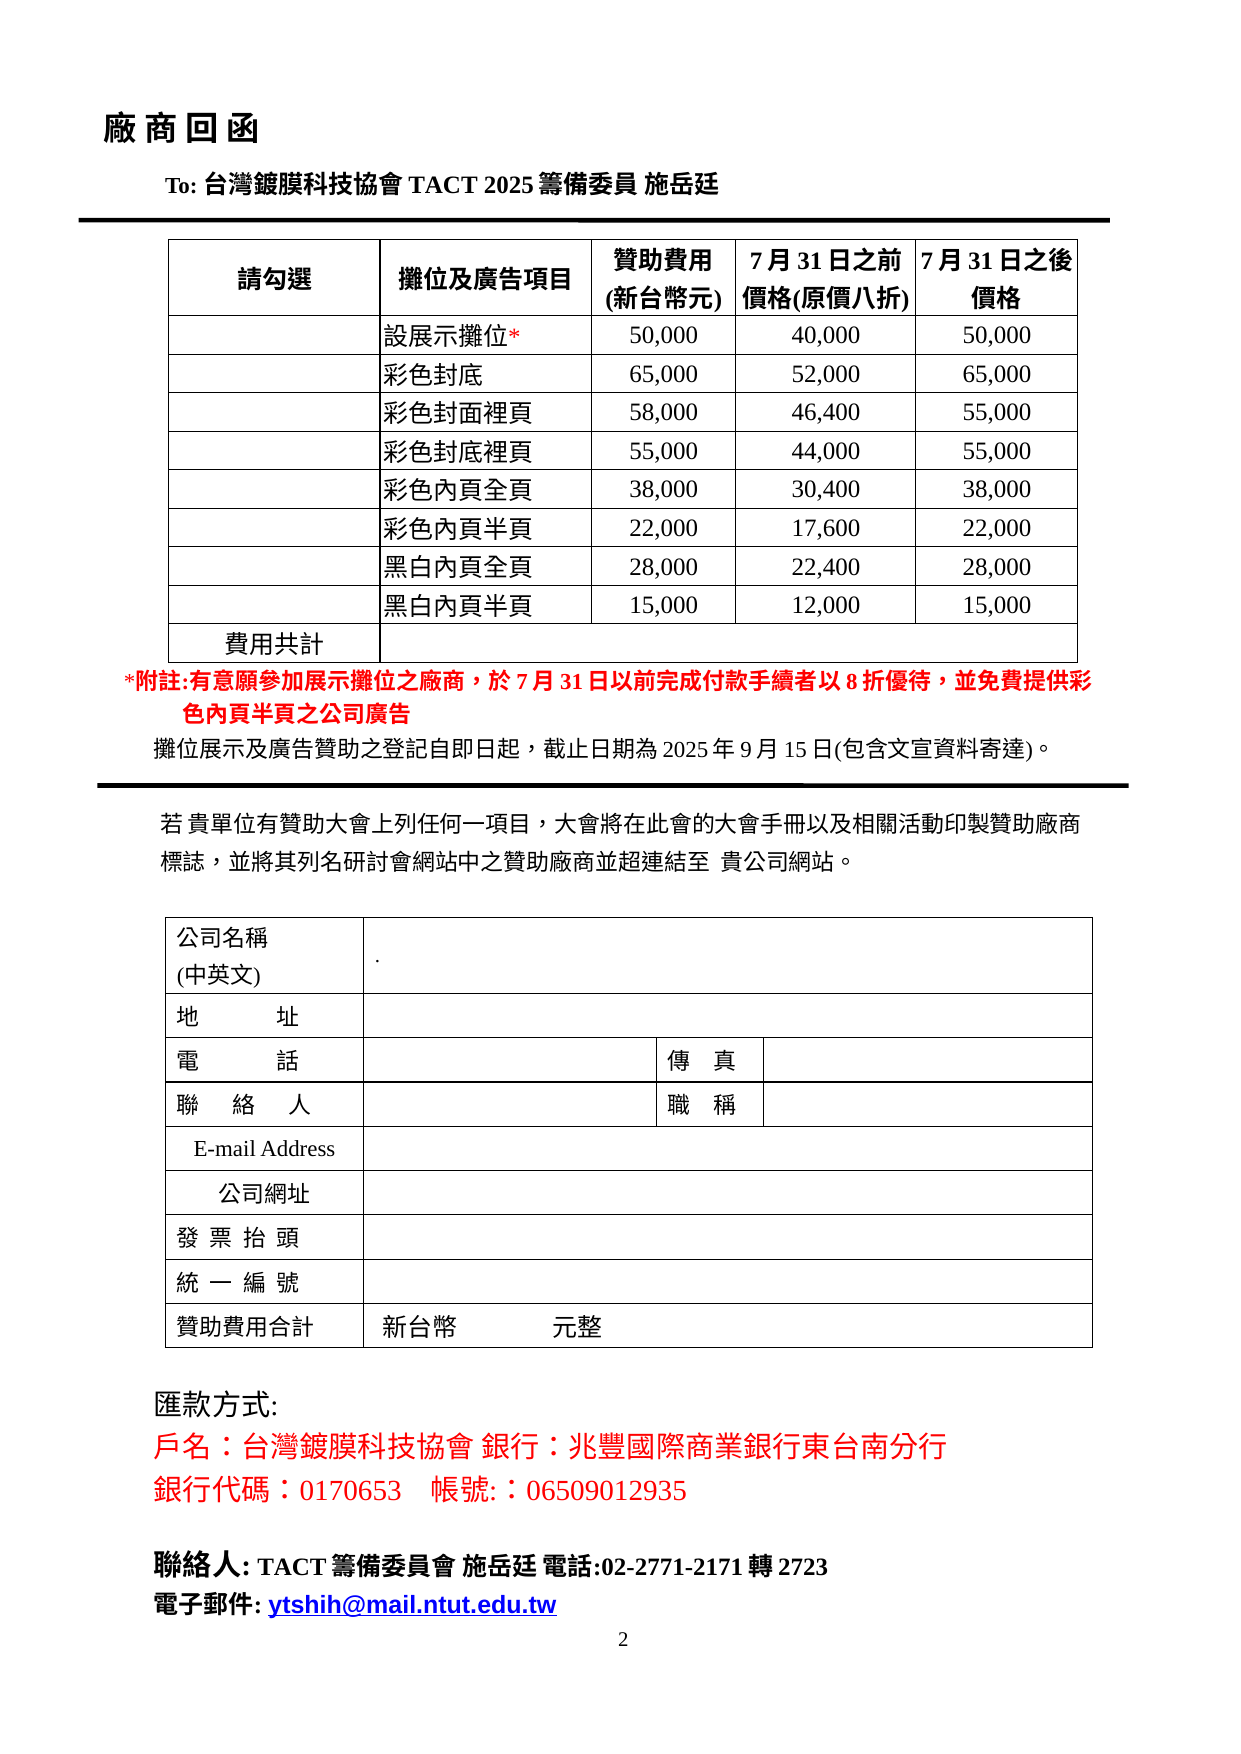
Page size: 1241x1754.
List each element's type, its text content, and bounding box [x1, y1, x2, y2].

table_cell 設展示攤位* [381, 316, 591, 353]
text 銀行代碼：0170653 帳號:：06509012935 [153, 1466, 1092, 1508]
table_cell [169, 547, 379, 585]
text 戶名：台灣鍍膜科技協會 銀行：兆豐國際商業銀行東台南分行 [153, 1424, 1092, 1466]
table_cell 55,000 [592, 432, 735, 469]
table_cell [169, 355, 379, 392]
table_cell [364, 1127, 1092, 1170]
table_cell 15,000 [592, 586, 735, 623]
table_cell 58,000 [592, 393, 735, 431]
table_cell [169, 393, 379, 431]
table_cell 44,000 [736, 432, 915, 469]
table_cell [169, 509, 379, 546]
table_header . [364, 918, 1092, 993]
text 攤位展示及廣告贊助之登記自即日起，截止日期為2025年9月15日(包含文宣資料寄達)。 [153, 729, 1092, 767]
table_cell [364, 1215, 1092, 1258]
text To: 台灣鍍膜科技協會TACT 2025籌備委員 施岳廷 [153, 164, 1092, 201]
table_cell 聯 絡 人 [166, 1083, 363, 1126]
table_cell 30,400 [736, 470, 915, 508]
table_cell 46,400 [736, 393, 915, 431]
table_cell 公司網址 [166, 1171, 363, 1214]
table_header 贊助費用 (新台幣元) [592, 240, 735, 315]
text *附註:有意願參加展示攤位之廠商，於7月31日以前完成付款手續者以8折優待，並免費提供彩色內頁半頁之公司廣告 [124, 663, 1092, 729]
table_cell 職 稱 [657, 1083, 763, 1126]
table_cell 地 址 [166, 994, 363, 1037]
table_cell [764, 1038, 1092, 1081]
table_cell [364, 1260, 1092, 1303]
text 聯絡人: TACT籌備委員會 施岳廷 電話:02-2771-2171轉2723 [153, 1542, 1092, 1584]
table_cell 55,000 [916, 393, 1077, 431]
table_cell 65,000 [592, 355, 735, 392]
text 廠 商 回 函 [103, 89, 1092, 164]
table_cell 55,000 [916, 432, 1077, 469]
text 匯款方式: [153, 1382, 1092, 1424]
table_cell 彩色封底裡頁 [381, 432, 591, 469]
table_cell [169, 316, 379, 353]
table_cell 黑白內頁半頁 [381, 586, 591, 623]
table_cell 17,600 [736, 509, 915, 546]
table_cell [169, 470, 379, 508]
table_cell 50,000 [592, 316, 735, 353]
table_cell 發 票 抬 頭 [166, 1215, 363, 1258]
table_cell 38,000 [916, 470, 1077, 508]
table_cell [169, 432, 379, 469]
table_header 攤位及廣告項目 [381, 240, 591, 315]
table_cell 費用共計 [169, 624, 379, 662]
table_cell 傳 真 [657, 1038, 763, 1081]
table_cell 28,000 [916, 547, 1077, 585]
table_cell 彩色封底 [381, 355, 591, 392]
table_cell 28,000 [592, 547, 735, 585]
table_cell 新台幣 元整 [364, 1304, 1092, 1347]
table_cell 38,000 [592, 470, 735, 508]
table_cell E-mail Address [166, 1127, 363, 1170]
text 電子郵件: ytshih@mail.ntut.edu.tw [153, 1584, 1092, 1621]
table_cell 22,000 [592, 509, 735, 546]
table_header 請勾選 [169, 240, 379, 315]
text 若 貴單位有贊助大會上列任何一項目，大會將在此會的大會手冊以及相關活動印製贊助廠商標誌，並將其列名研討會網站中之贊助廠商並超連結至 貴公司網站。 [160, 804, 1092, 879]
table_header 7月31日之前 價格(原價八折) [736, 240, 915, 315]
table_cell 15,000 [916, 586, 1077, 623]
table_cell 彩色內頁半頁 [381, 509, 591, 546]
table_cell [364, 994, 1092, 1037]
table_cell 彩色封面裡頁 [381, 393, 591, 431]
table_cell [364, 1083, 656, 1126]
table_cell 黑白內頁全頁 [381, 547, 591, 585]
table_cell 50,000 [916, 316, 1077, 353]
table_header 公司名稱 (中英文) [166, 918, 363, 993]
table_cell 彩色內頁全頁 [381, 470, 591, 508]
table_cell 贊助費用合計 [166, 1304, 363, 1347]
table_cell [381, 624, 1077, 662]
table_cell 22,000 [916, 509, 1077, 546]
table_cell 65,000 [916, 355, 1077, 392]
table_header 7月31日之後價格 [916, 240, 1077, 315]
table_cell 22,400 [736, 547, 915, 585]
table_cell [364, 1171, 1092, 1214]
table_cell [764, 1083, 1092, 1126]
table_cell 40,000 [736, 316, 915, 353]
table_cell 統 一 編 號 [166, 1260, 363, 1303]
table_cell [169, 586, 379, 623]
table_cell [364, 1038, 656, 1081]
table_cell 電 話 [166, 1038, 363, 1081]
table_cell 12,000 [736, 586, 915, 623]
table_cell 52,000 [736, 355, 915, 392]
